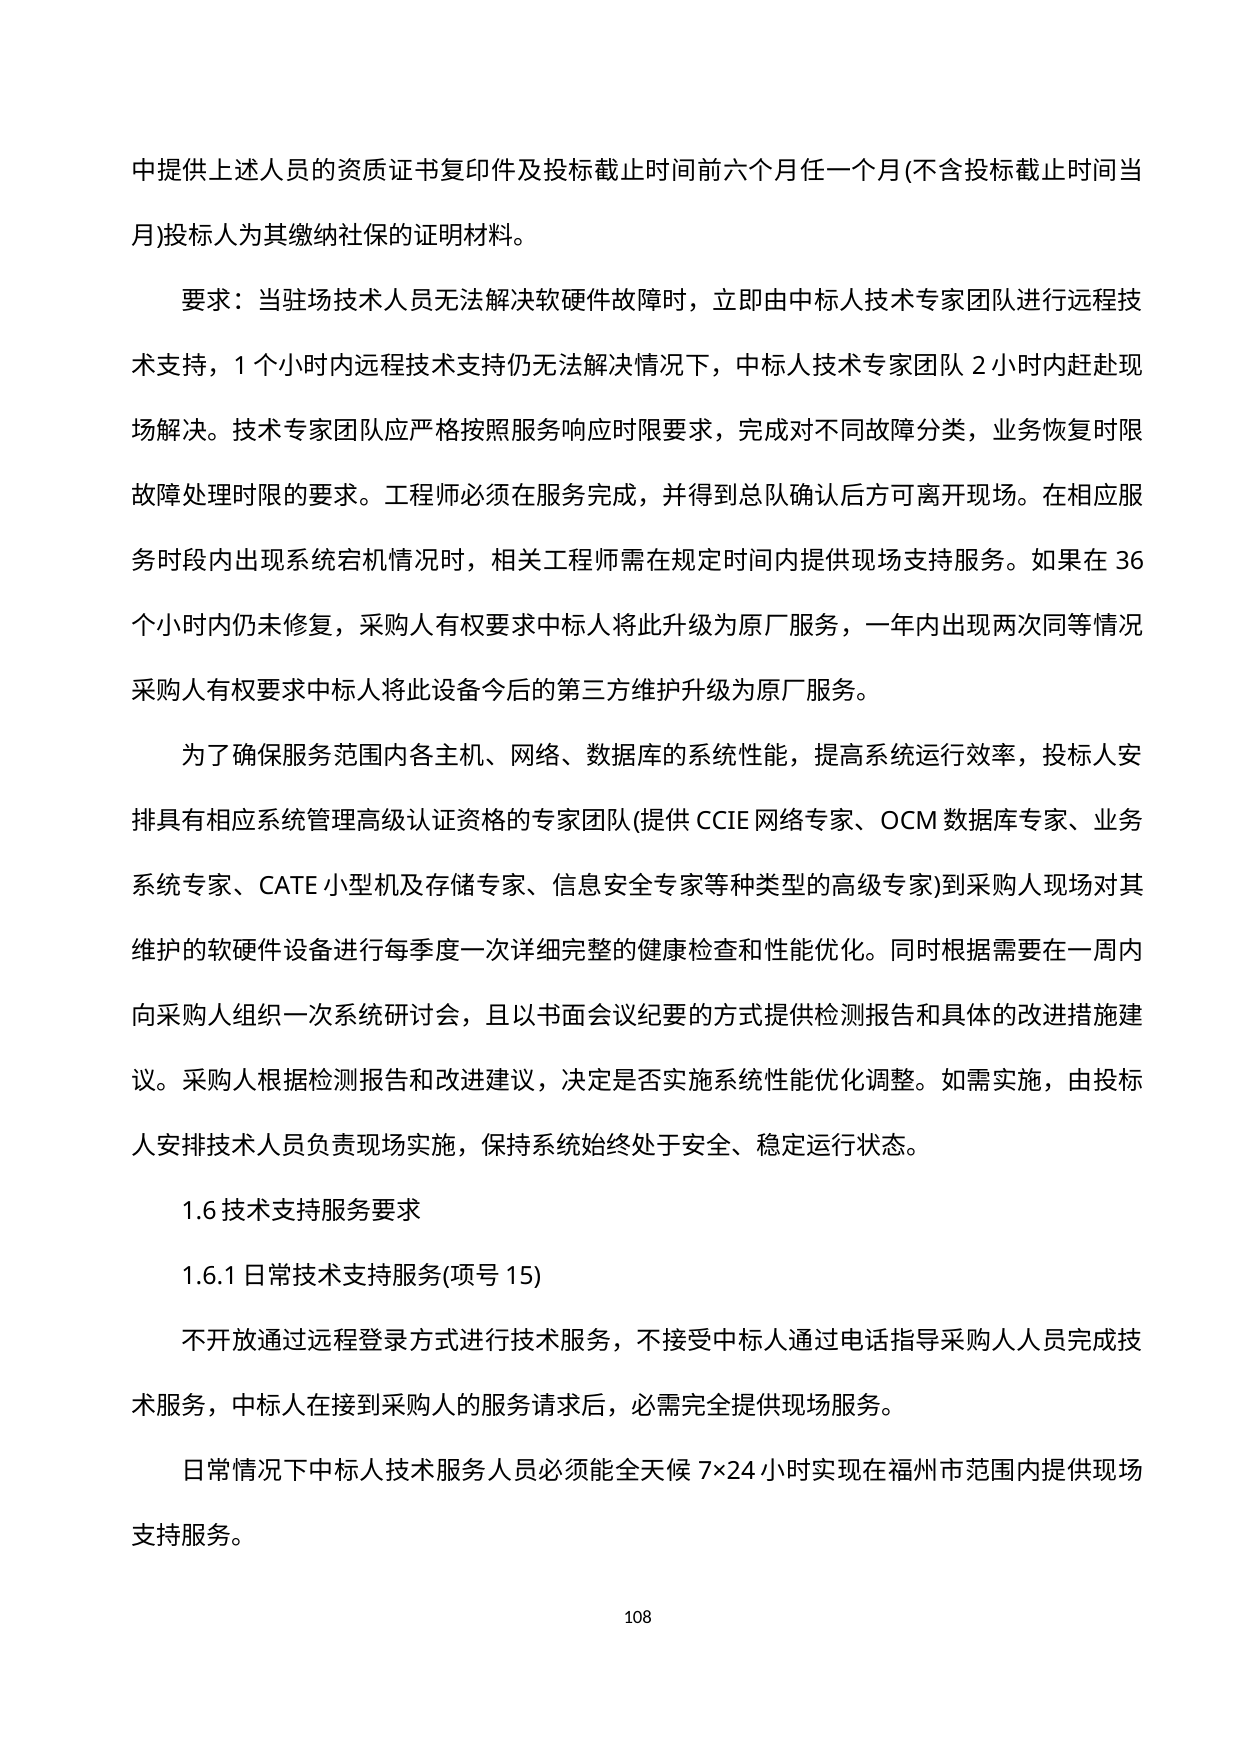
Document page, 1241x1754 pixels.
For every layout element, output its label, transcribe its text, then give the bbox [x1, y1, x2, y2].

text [131, 136, 1144, 266]
text 要求：当驻场技术人员无法解决软硬件故障时，立即由中标人技术专家团队进行远程技术支持，1个小时内远程技术支持仍无法解决情况下，中标人技术专家团队2小时内赶赴现场解决。技术专家团队应严格按照服务响应时限要求，完成对不同故障分类，业务恢复时限、故障处理时限的要求。工程师必须在服务完成，并得到总队确认后方可离开现场。在相应服务时段内出现系统宕机情况时，相关工程师需在规定时间内提供现场支持服务。如果在36个小时内仍未修复，采购人有权要求中标人将此升级为原厂服务，一年内出现两次同等情况，采购人有权要求中标人将此设备今后的第三方维护升级为原厂服务。 [131, 266, 1144, 721]
text 1.6.1日常技术支持服务(项号15) [131, 1241, 1144, 1306]
text 1.6技术支持服务要求 [131, 1176, 1144, 1241]
text 为了确保服务范围内各主机、网络、数据库的系统性能，提高系统运行效率，投标人安排具有相应系统管理高级认证资格的专家团队(提供CCIE网络专家、OCM数据库专家、业务系统专家、CATE小型机及存储专家、信息安全专家等种类型的高级专家)到采购人现场对其维护的软硬件设备进行每季度一次详细完整的健康检查和性能优化。同时根据需要在一周内向采购人组织一次系统研讨会，且以书面会议纪要的方式提供检测报告和具体的改进措施建议。采购人根据检测报告和改进建议，决定是否实施系统性能优化调整。如需实施，由投标人安排技术人员负责现场实施，保持系统始终处于安全、稳定运行状态。 [131, 721, 1144, 1176]
text 日常情况下中标人技术服务人员必须能全天候7×24小时实现在福州市范围内提供现场支持服务。 [131, 1436, 1144, 1566]
text 不开放通过远程登录方式进行技术服务，不接受中标人通过电话指导采购人人员完成技术服务，中标人在接到采购人的服务请求后，必需完全提供现场服务。 [131, 1306, 1144, 1436]
